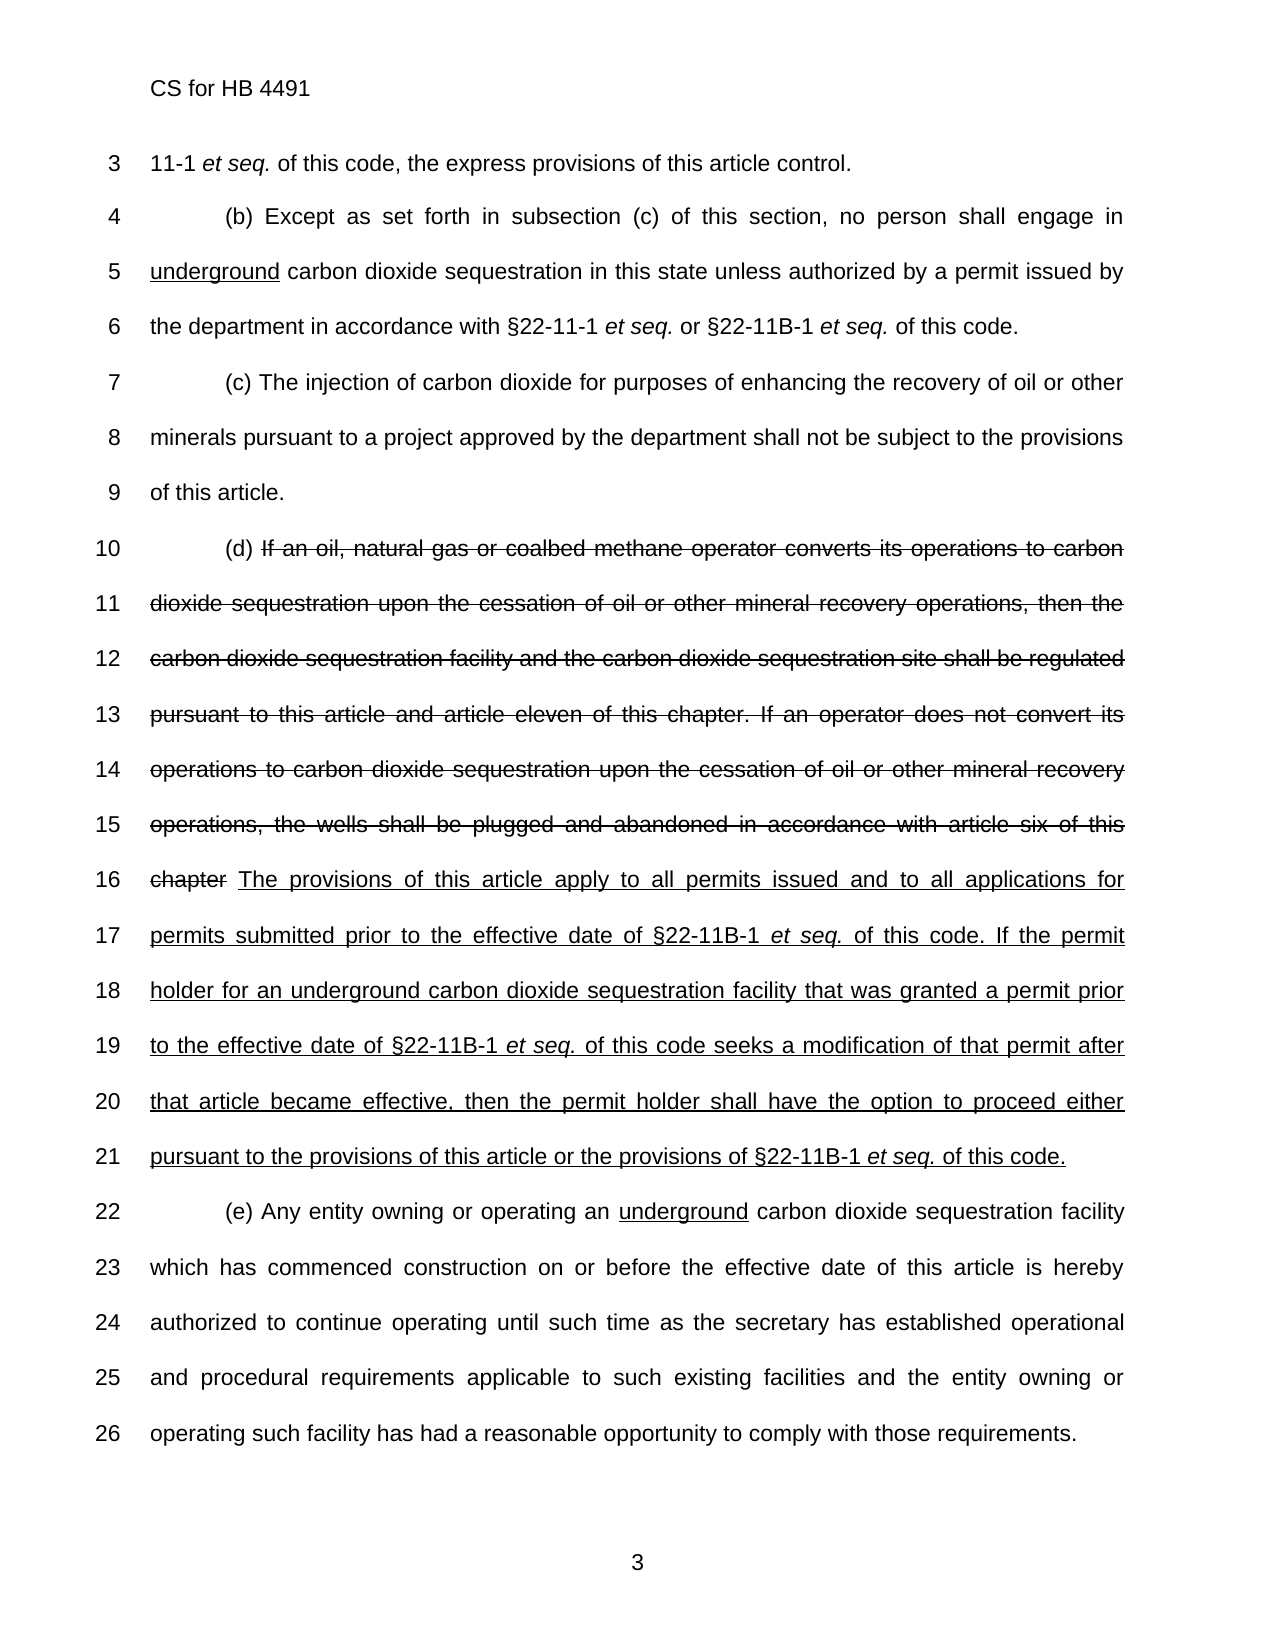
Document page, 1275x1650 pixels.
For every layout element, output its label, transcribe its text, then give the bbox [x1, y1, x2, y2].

text (b) Except as set forth in subsection (c) of this section, no person shall engage in underground carbon dioxide sequestration in this state unless authorized by a permit issued by the department in accordance with §22-11-1 et seq. or §22-11B-1 et seq. of this code. [150, 203, 1125, 340]
text (d) If an oil, natural gas or coalbed methane operator converts its operations to carbon dioxide sequestration upon the cessation of oil or other mineral recovery operations, then the carbon dioxide sequestration facility and the carbon dioxide sequestration site shall be regulated pursuant to this article and article eleven of this chapter. If an operator does not convert its operations to carbon dioxide sequestration upon the cessation of oil or other mineral recovery operations, the wells shall be plugged and abandoned in accordance with article six of this chapter The provisions of this article apply to all permits issued and to all applications for permits submitted prior to the effective date of §22-11B-1 et seq. of this code. If the permit holder for an underground carbon dioxide sequestration facility that was granted a permit prior to the effective date of §22-11B-1 et seq. of this code seeks a modification of that permit after that article became effective, then the permit holder shall have the option to proceed either pursuant to the provisions of this article or the provisions of §22-11B-1 et seq. of this code. [150, 827, 1125, 945]
text (c) The injection of carbon dioxide for purposes of enhancing the recovery of oil or other minerals pursuant to a project approved by the department shall not be subject to the provisions of this article. [150, 369, 1125, 506]
text (d) If an oil, natural gas or coalbed methane operator converts its operations to carbon dioxide sequestration upon the cessation of oil or other mineral recovery operations, then the carbon dioxide sequestration facility and the carbon dioxide sequestration site shall be regulated pursuant to this article and article eleven of this chapter. If an operator does not convert its operations to carbon dioxide sequestration upon the cessation of oil or other mineral recovery operations, the wells shall be plugged and abandoned in accordance with article six of this chapter The provisions of this article apply to all permits issued and to all applications for permits submitted prior to the effective date of §22-11B-1 et seq. of this code. If the permit holder for an underground carbon dioxide sequestration facility that was granted a permit prior to the effective date of §22-11B-1 et seq. of this code seeks a modification of that permit after that article became effective, then the permit holder shall have the option to proceed either pursuant to the provisions of this article or the provisions of §22-11B-1 et seq. of this code. [150, 534, 1125, 659]
text (e) Any entity owning or operating an underground carbon dioxide sequestration facility which has commenced construction on or before the effective date of this article is hereby authorized to continue operating until such time as the secretary has established operational and procedural requirements applicable to such existing facilities and the entity owning or operating such facility has had a reasonable opportunity to comply with those requirements. [150, 1198, 1125, 1446]
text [150, 150, 1125, 176]
